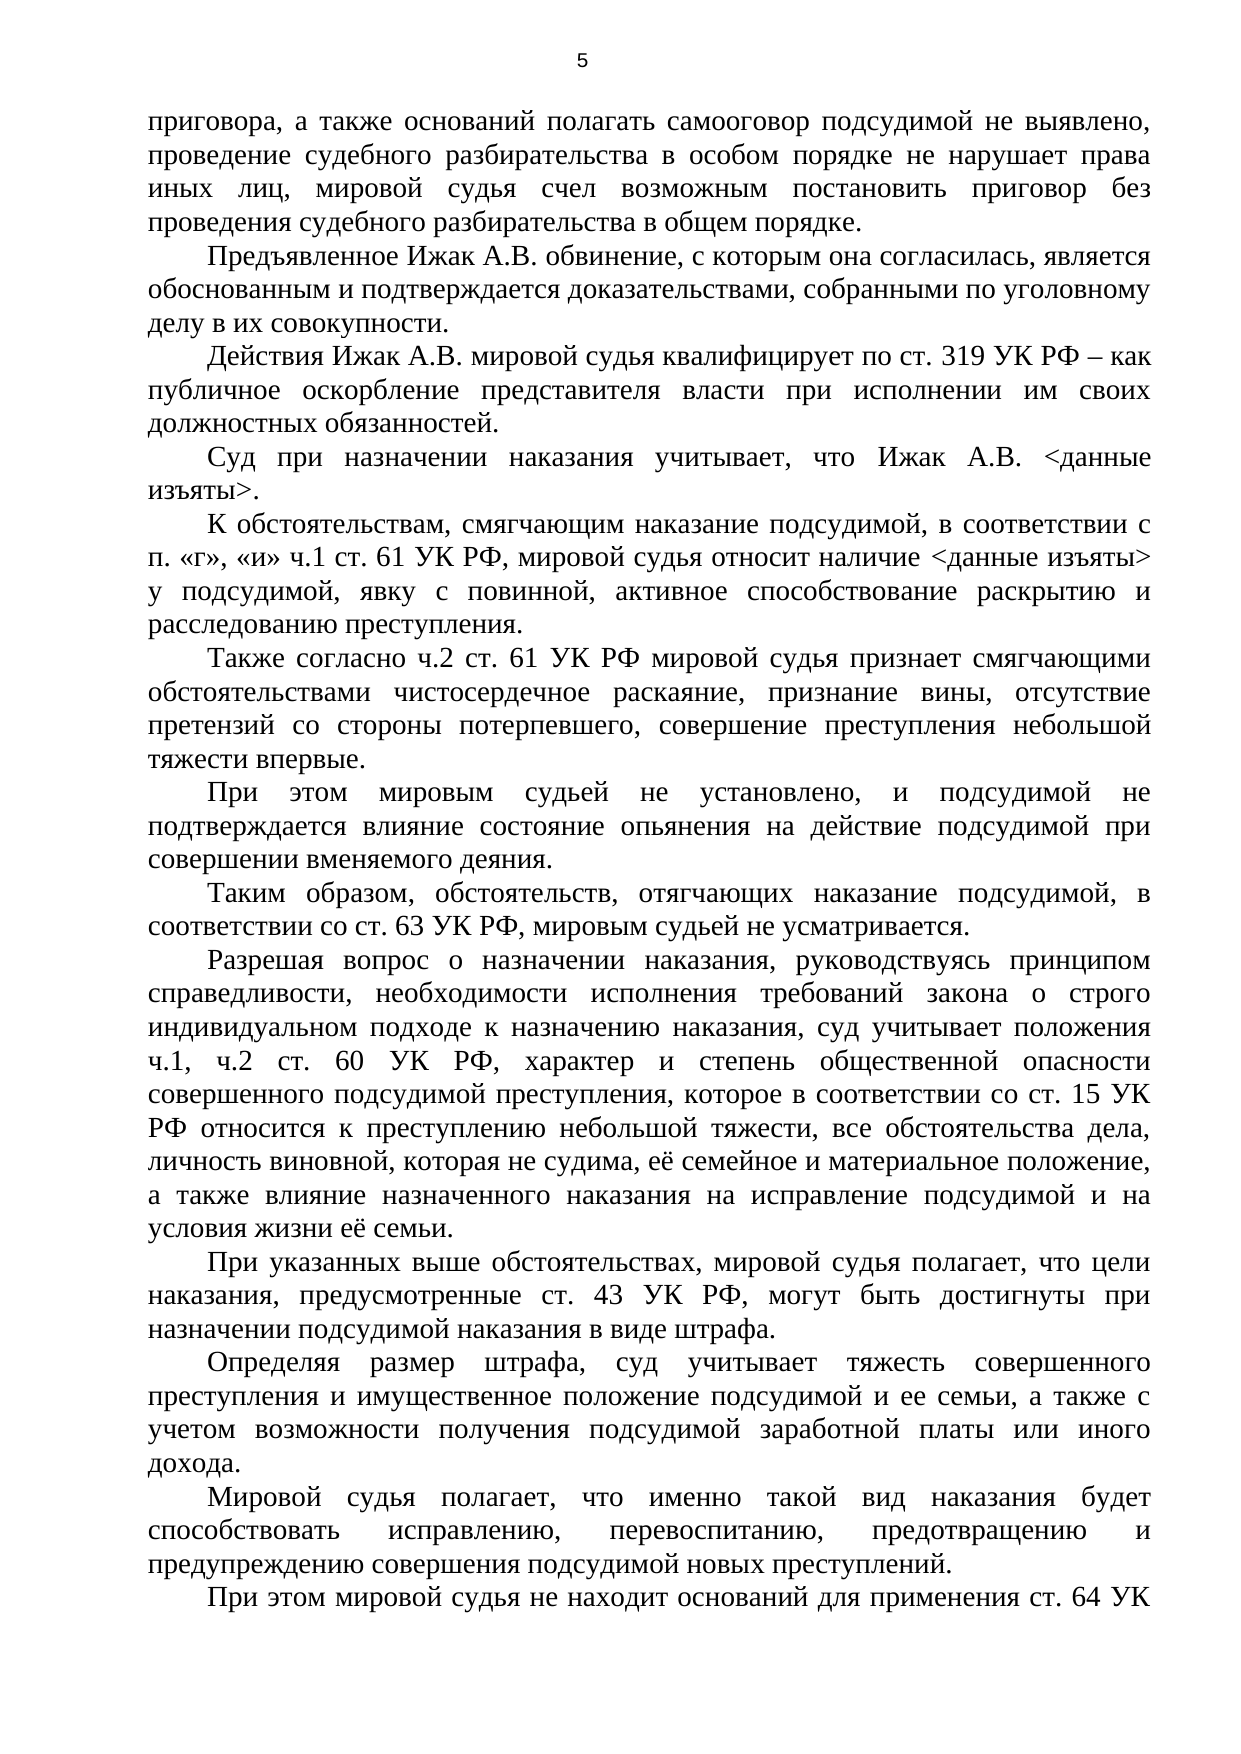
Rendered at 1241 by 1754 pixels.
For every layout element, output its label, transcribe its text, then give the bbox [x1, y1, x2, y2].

text Определяя размер штрафа, суд учитывает тяжесть совершенного преступления и имущественное положение подсудимой и ее семьи, а также с учетом возможности получения подсудимой заработной платы или иного дохода. [148, 1344, 1152, 1479]
text Суд при назначении наказания учитывает, что Ижак А.В. <данные изъяты>. [148, 439, 1152, 506]
text К обстоятельствам, смягчающим наказание подсудимой, в соответствии с п. «г», «и» ч.1 ст. 61 УК РФ, мировой судья относит наличие <данные изъяты> у подсудимой, явку с повинной, активное способствование раскрытию и расследованию преступления. [148, 506, 1152, 640]
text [148, 103, 1152, 238]
text Разрешая вопрос о назначении наказания, руководствуясь принципом справедливости, необходимости исполнения требований закона о строго индивидуальном подходе к назначению наказания, суд учитывает положения ч.1, ч.2 ст. 60 УК РФ, характер и степень общественной опасности совершенного подсудимой преступления, которое в соответствии со ст. 15 УК РФ относится к преступлению небольшой тяжести, все обстоятельства дела, личность виновной, которая не судима, её семейное и материальное положение, а также влияние назначенного наказания на исправление подсудимой и на условия жизни её семьи. [148, 942, 1152, 1244]
text Таким образом, обстоятельств, отягчающих наказание подсудимой, в соответствии со ст. 63 УК РФ, мировым судьей не усматривается. [148, 875, 1152, 942]
text При этом мировым судьей не установлено, и подсудимой не подтверждается влияние состояние опьянения на действие подсудимой при совершении вменяемого деяния. [148, 774, 1152, 875]
text При указанных выше обстоятельствах, мировой судья полагает, что цели наказания, предусмотренные ст. 43 УК РФ, могут быть достигнуты при назначении подсудимой наказания в виде штрафа. [148, 1244, 1152, 1344]
text Действия Ижак А.В. мировой судья квалифицирует по ст. 319 УК РФ – как публичное оскорбление представителя власти при исполнении им своих должностных обязанностей. [148, 338, 1152, 439]
text Предъявленное Ижак А.В. обвинение, с которым она согласилась, является обоснованным и подтверждается доказательствами, собранными по уголовному делу в их совокупности. [148, 238, 1152, 338]
text Также согласно ч.2 ст. 61 УК РФ мировой судья признает смягчающими обстоятельствами чистосердечное раскаяние, признание вины, отсутствие претензий со стороны потерпевшего, совершение преступления небольшой тяжести впервые. [148, 640, 1152, 774]
text Мировой судья полагает, что именно такой вид наказания будет способствовать исправлению, перевоспитанию, предотвращению и предупреждению совершения подсудимой новых преступлений. [148, 1479, 1152, 1579]
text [148, 1579, 1152, 1613]
